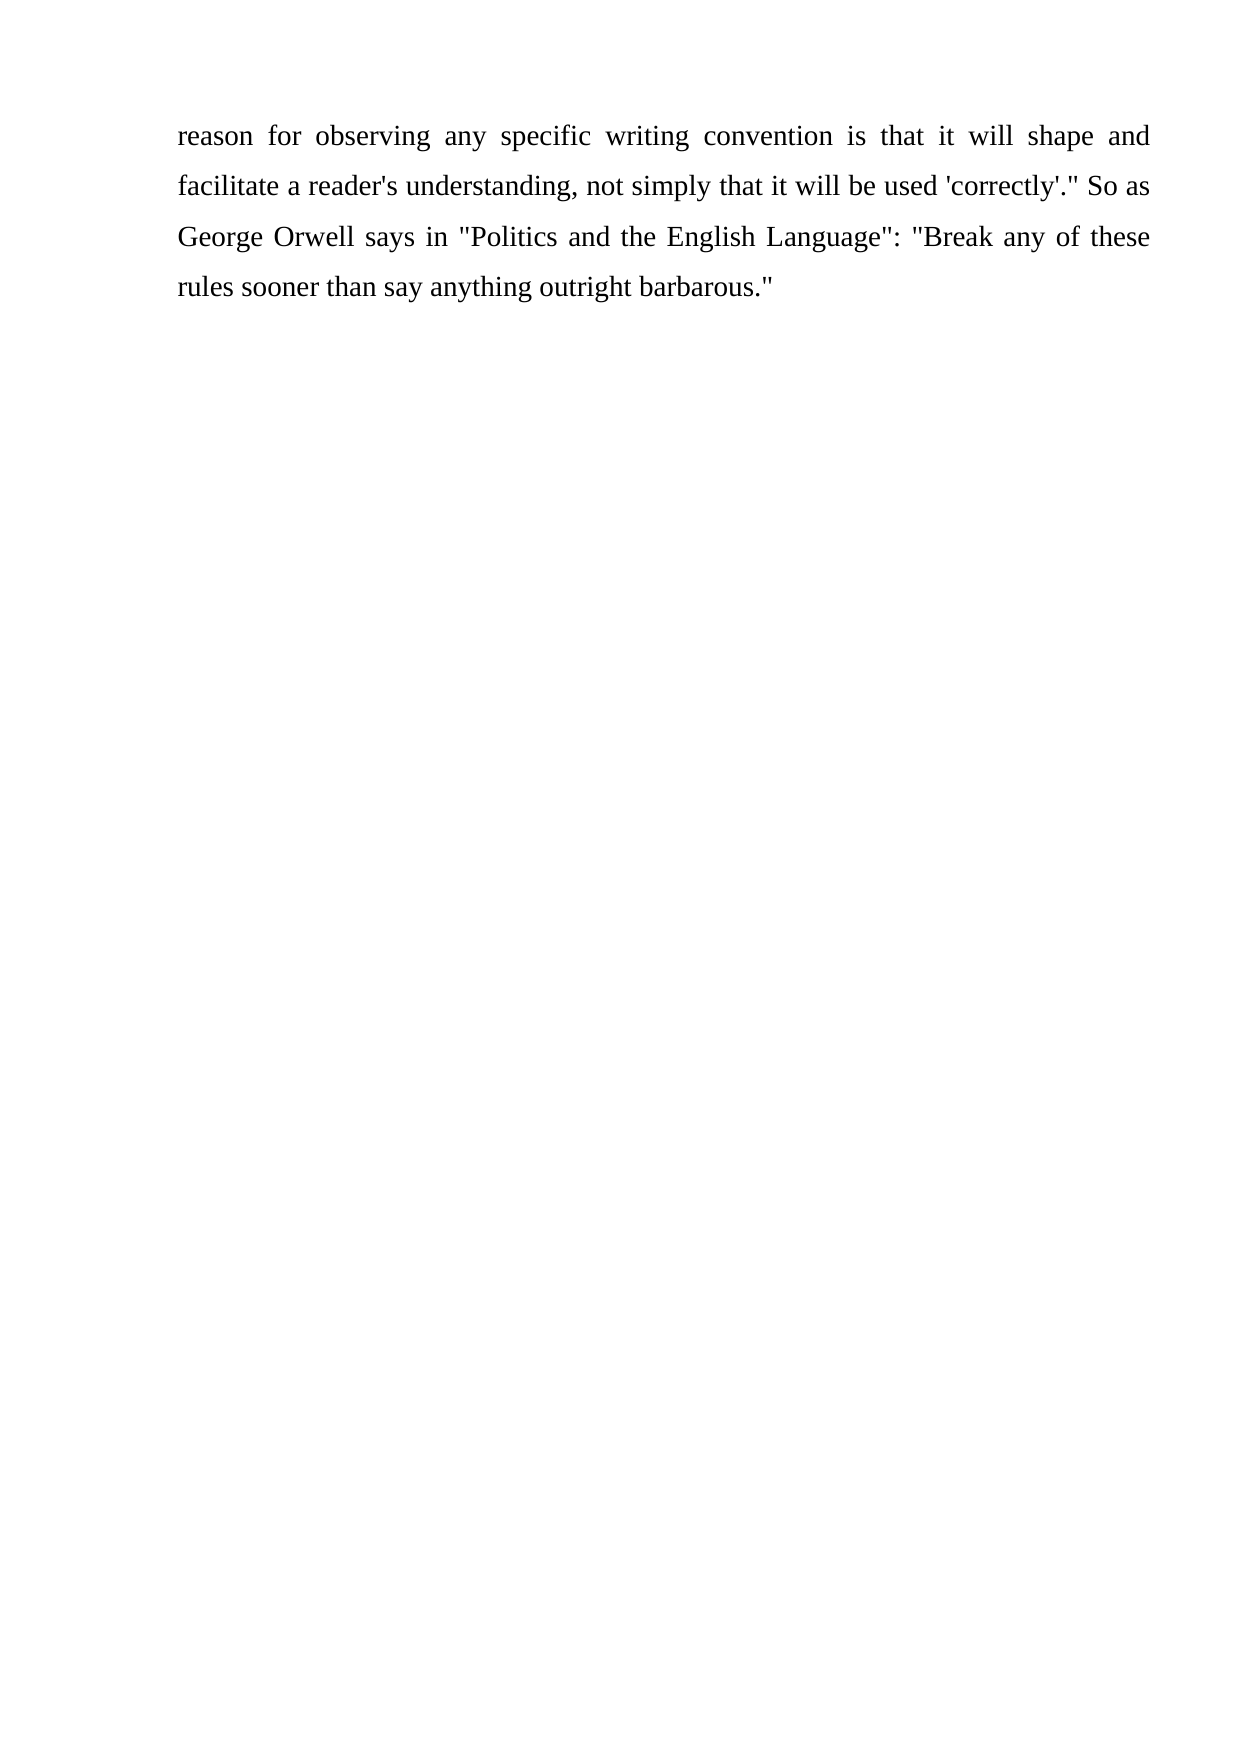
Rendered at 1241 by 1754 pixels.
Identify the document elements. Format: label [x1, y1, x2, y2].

text [177, 118, 1152, 303]
